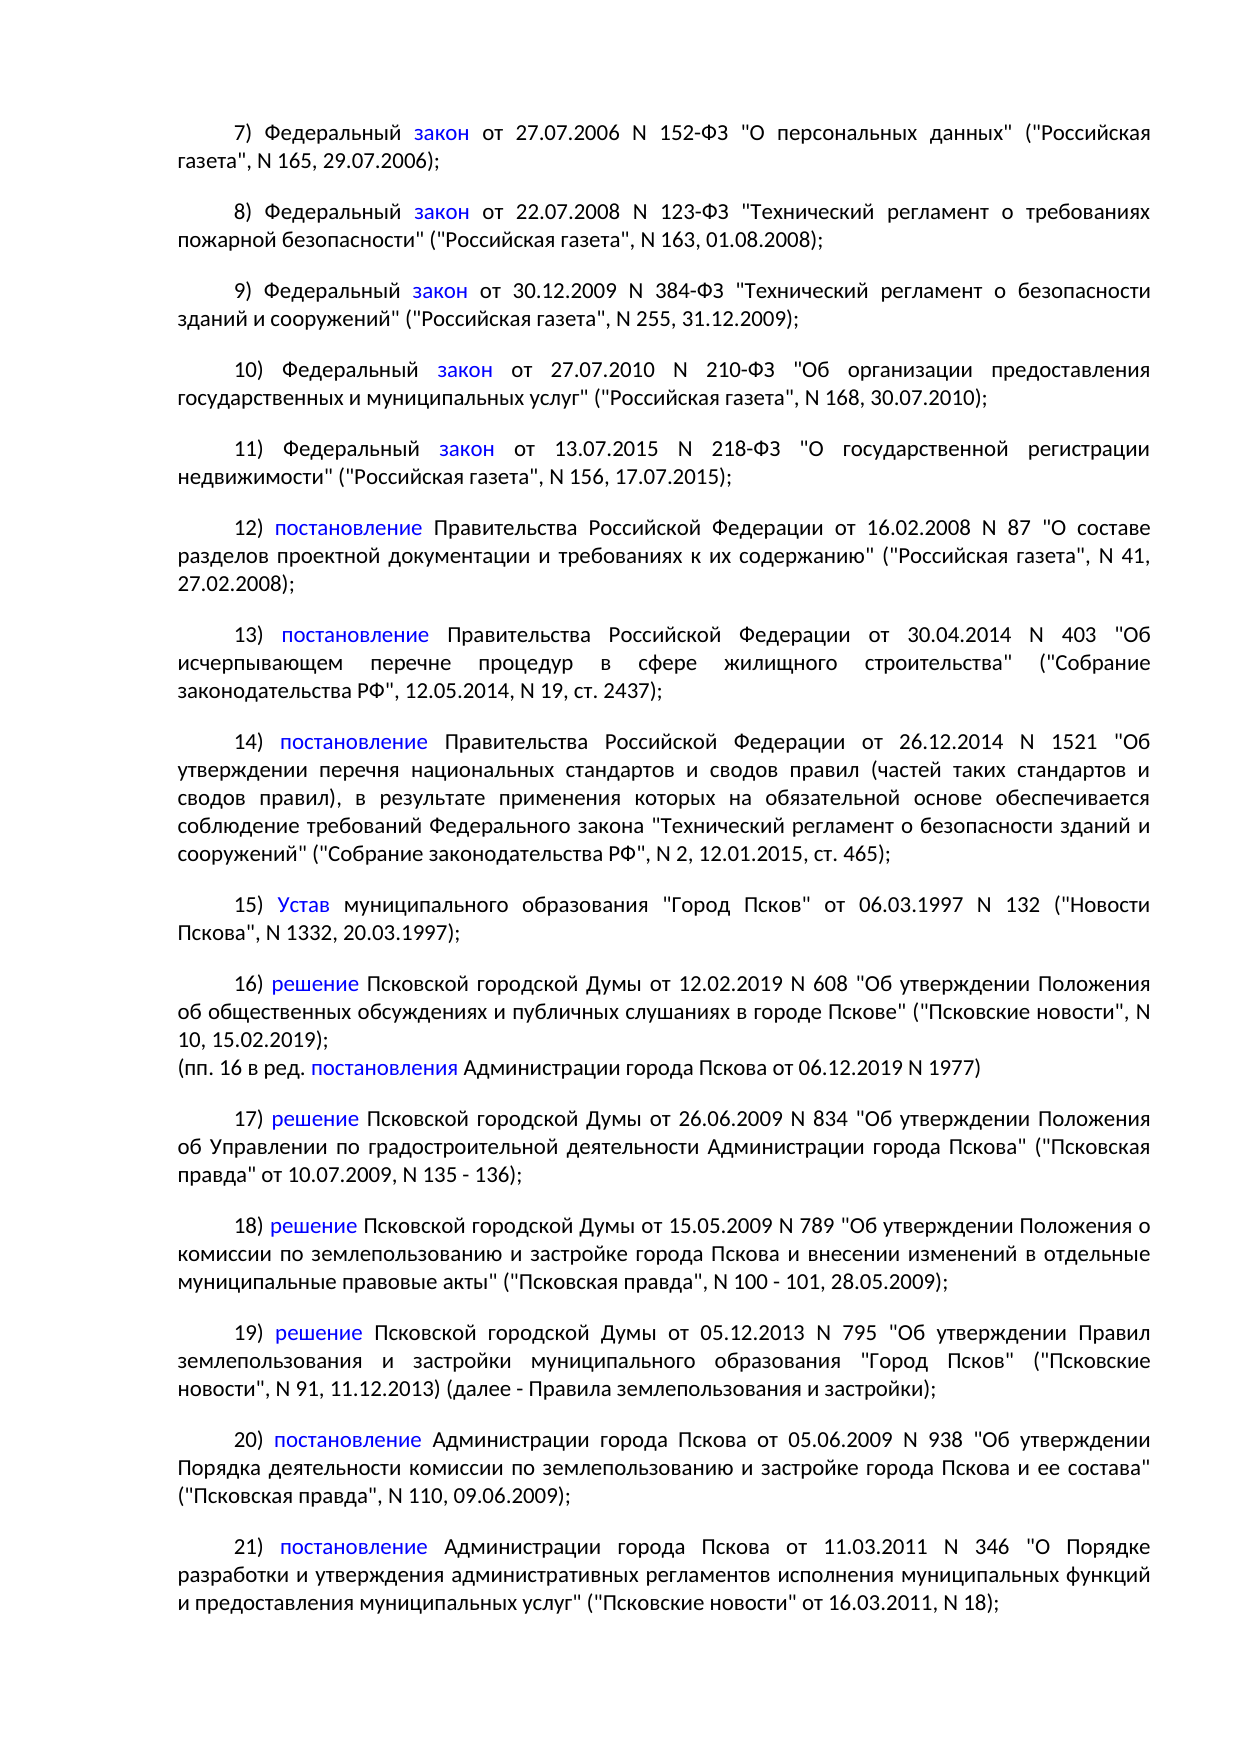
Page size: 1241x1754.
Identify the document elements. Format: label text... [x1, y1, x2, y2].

text 15) Устав муниципального образования "Город Псков" от 06.03.1997 N 132 ("Новости Пскова", N 1332, 20.03.1997); [177, 890, 1152, 946]
text 16) решение Псковской городской Думы от 12.02.2019 N 608 "Об утверждении Положения об общественных обсуждениях и публичных слушаниях в городе Пскове" ("Псковские новости", N 10, 15.02.2019); [177, 969, 1152, 1053]
text 20) постановление Администрации города Пскова от 05.06.2009 N 938 "Об утверждении Порядка деятельности комиссии по землепользованию и застройке города Пскова и ее состава" ("Псковская правда", N 110, 09.06.2009); [177, 1425, 1152, 1509]
text 10) Федеральный закон от 27.07.2010 N 210-ФЗ "Об организации предоставления государственных и муниципальных услуг" ("Российская газета", N 168, 30.07.2010); [177, 355, 1152, 411]
text 14) постановление Правительства Российской Федерации от 26.12.2014 N 1521 "Об утверждении перечня национальных стандартов и сводов правил (частей таких стандартов и сводов правил), в результате применения которых на обязательной основе обеспечивается соблюдение требований Федерального закона "Технический регламент о безопасности зданий и сооружений" ("Собрание законодательства РФ", N 2, 12.01.2015, ст. 465); [177, 727, 1152, 867]
text 17) решение Псковской городской Думы от 26.06.2009 N 834 "Об утверждении Положения об Управлении по градостроительной деятельности Администрации города Пскова" ("Псковская правда" от 10.07.2009, N 135 - 136); [177, 1104, 1152, 1188]
text (пп. 16 в ред. постановления Администрации города Пскова от 06.12.2019 N 1977) [177, 1053, 1152, 1081]
text 21) постановление Администрации города Пскова от 11.03.2011 N 346 "О Порядке разработки и утверждения административных регламентов исполнения муниципальных функций и предоставления муниципальных услуг" ("Псковские новости" от 16.03.2011, N 18); [177, 1532, 1152, 1616]
text 12) постановление Правительства Российской Федерации от 16.02.2008 N 87 "О составе разделов проектной документации и требованиях к их содержанию" ("Российская газета", N 41, 27.02.2008); [177, 513, 1152, 597]
text 13) постановление Правительства Российской Федерации от 30.04.2014 N 403 "Об исчерпывающем перечне процедур в сфере жилищного строительства" ("Собрание законодательства РФ", 12.05.2014, N 19, ст. 2437); [177, 620, 1152, 704]
text 9) Федеральный закон от 30.12.2009 N 384-ФЗ "Технический регламент о безопасности зданий и сооружений" ("Российская газета", N 255, 31.12.2009); [177, 276, 1152, 332]
text 18) решение Псковской городской Думы от 15.05.2009 N 789 "Об утверждении Положения о комиссии по землепользованию и застройке города Пскова и внесении изменений в отдельные муниципальные правовые акты" ("Псковская правда", N 100 - 101, 28.05.2009); [177, 1211, 1152, 1295]
text 7) Федеральный закон от 27.07.2006 N 152-ФЗ "О персональных данных" ("Российская газета", N 165, 29.07.2006); [177, 118, 1152, 174]
text 11) Федеральный закон от 13.07.2015 N 218-ФЗ "О государственной регистрации недвижимости" ("Российская газета", N 156, 17.07.2015); [177, 434, 1152, 490]
text 19) решение Псковской городской Думы от 05.12.2013 N 795 "Об утверждении Правил землепользования и застройки муниципального образования "Город Псков" ("Псковские новости", N 91, 11.12.2013) (далее - Правила землепользования и застройки); [177, 1318, 1152, 1402]
text 8) Федеральный закон от 22.07.2008 N 123-ФЗ "Технический регламент о требованиях пожарной безопасности" ("Российская газета", N 163, 01.08.2008); [177, 197, 1152, 253]
